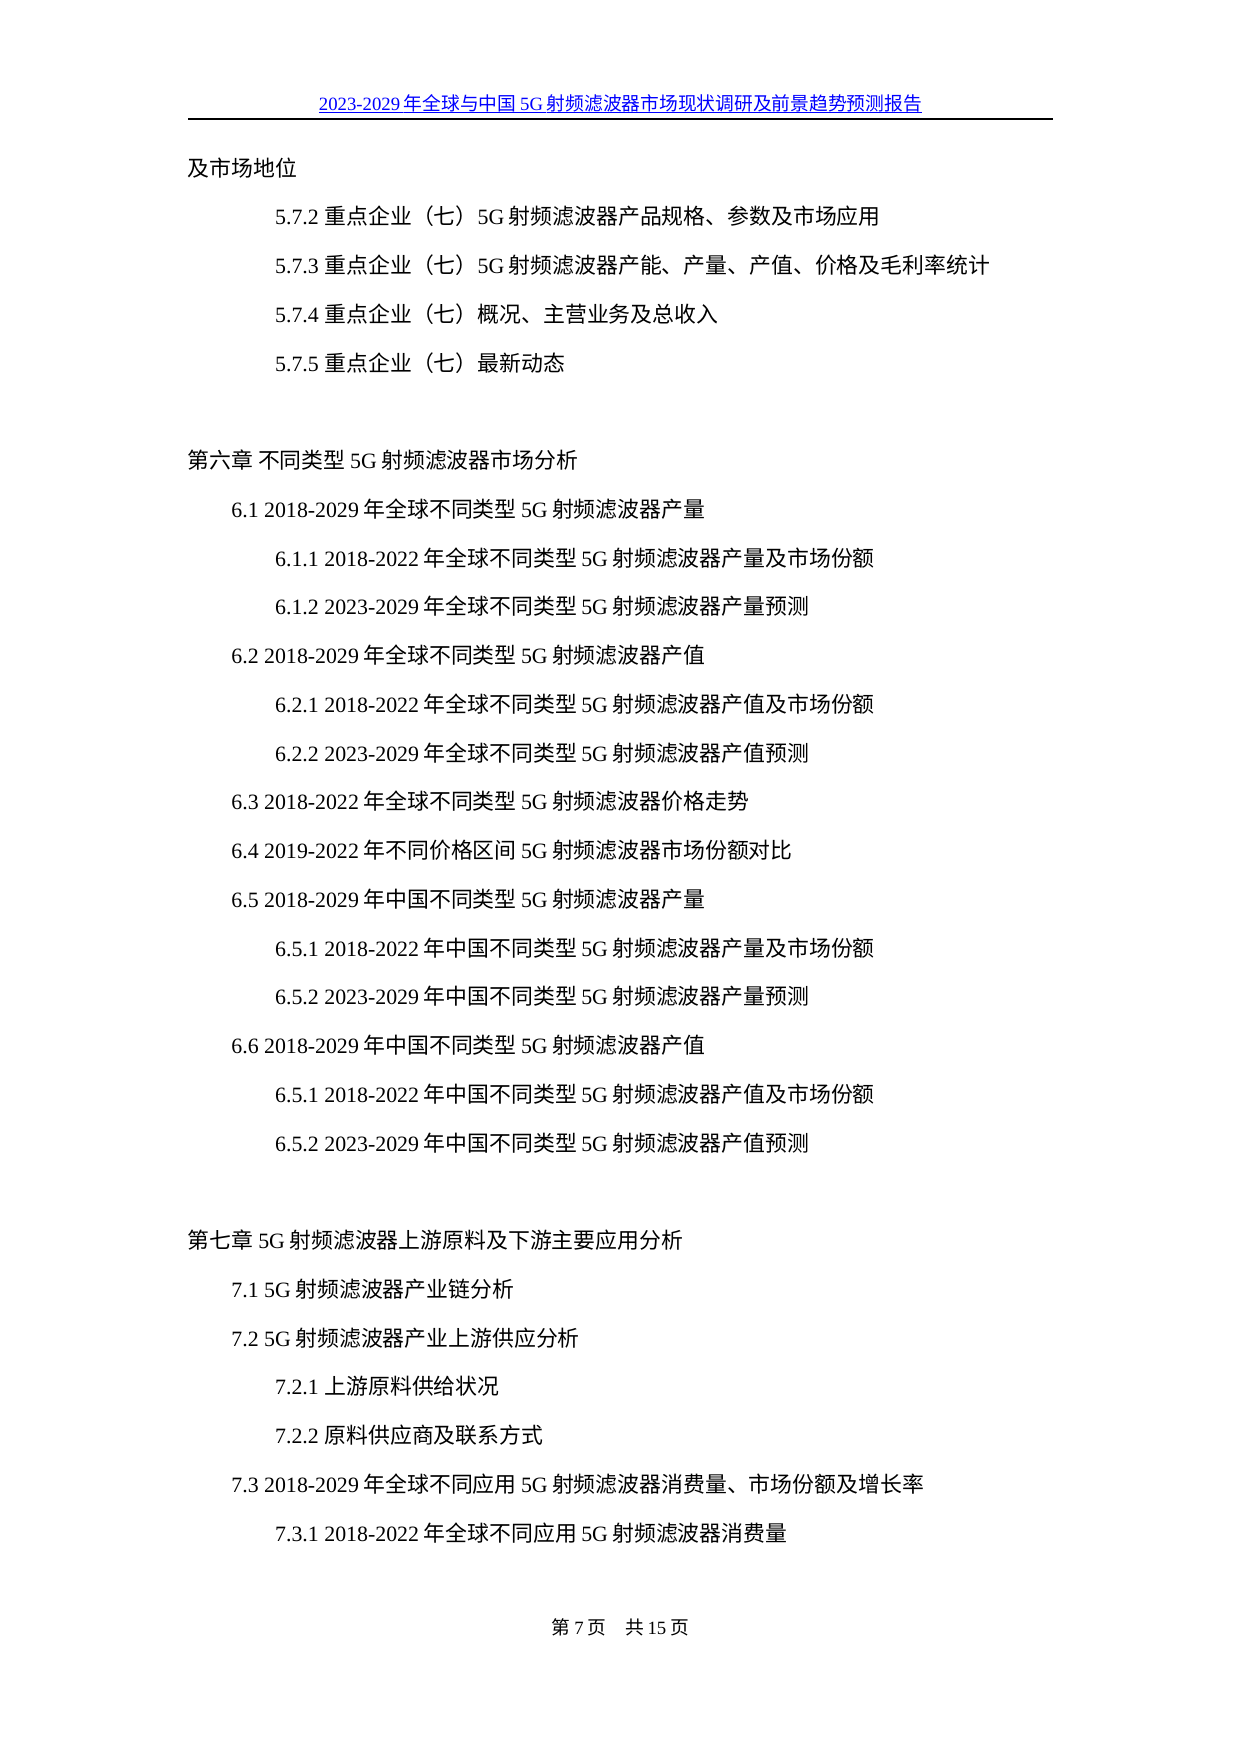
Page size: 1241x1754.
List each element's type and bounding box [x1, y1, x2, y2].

text [187, 150, 1053, 1548]
